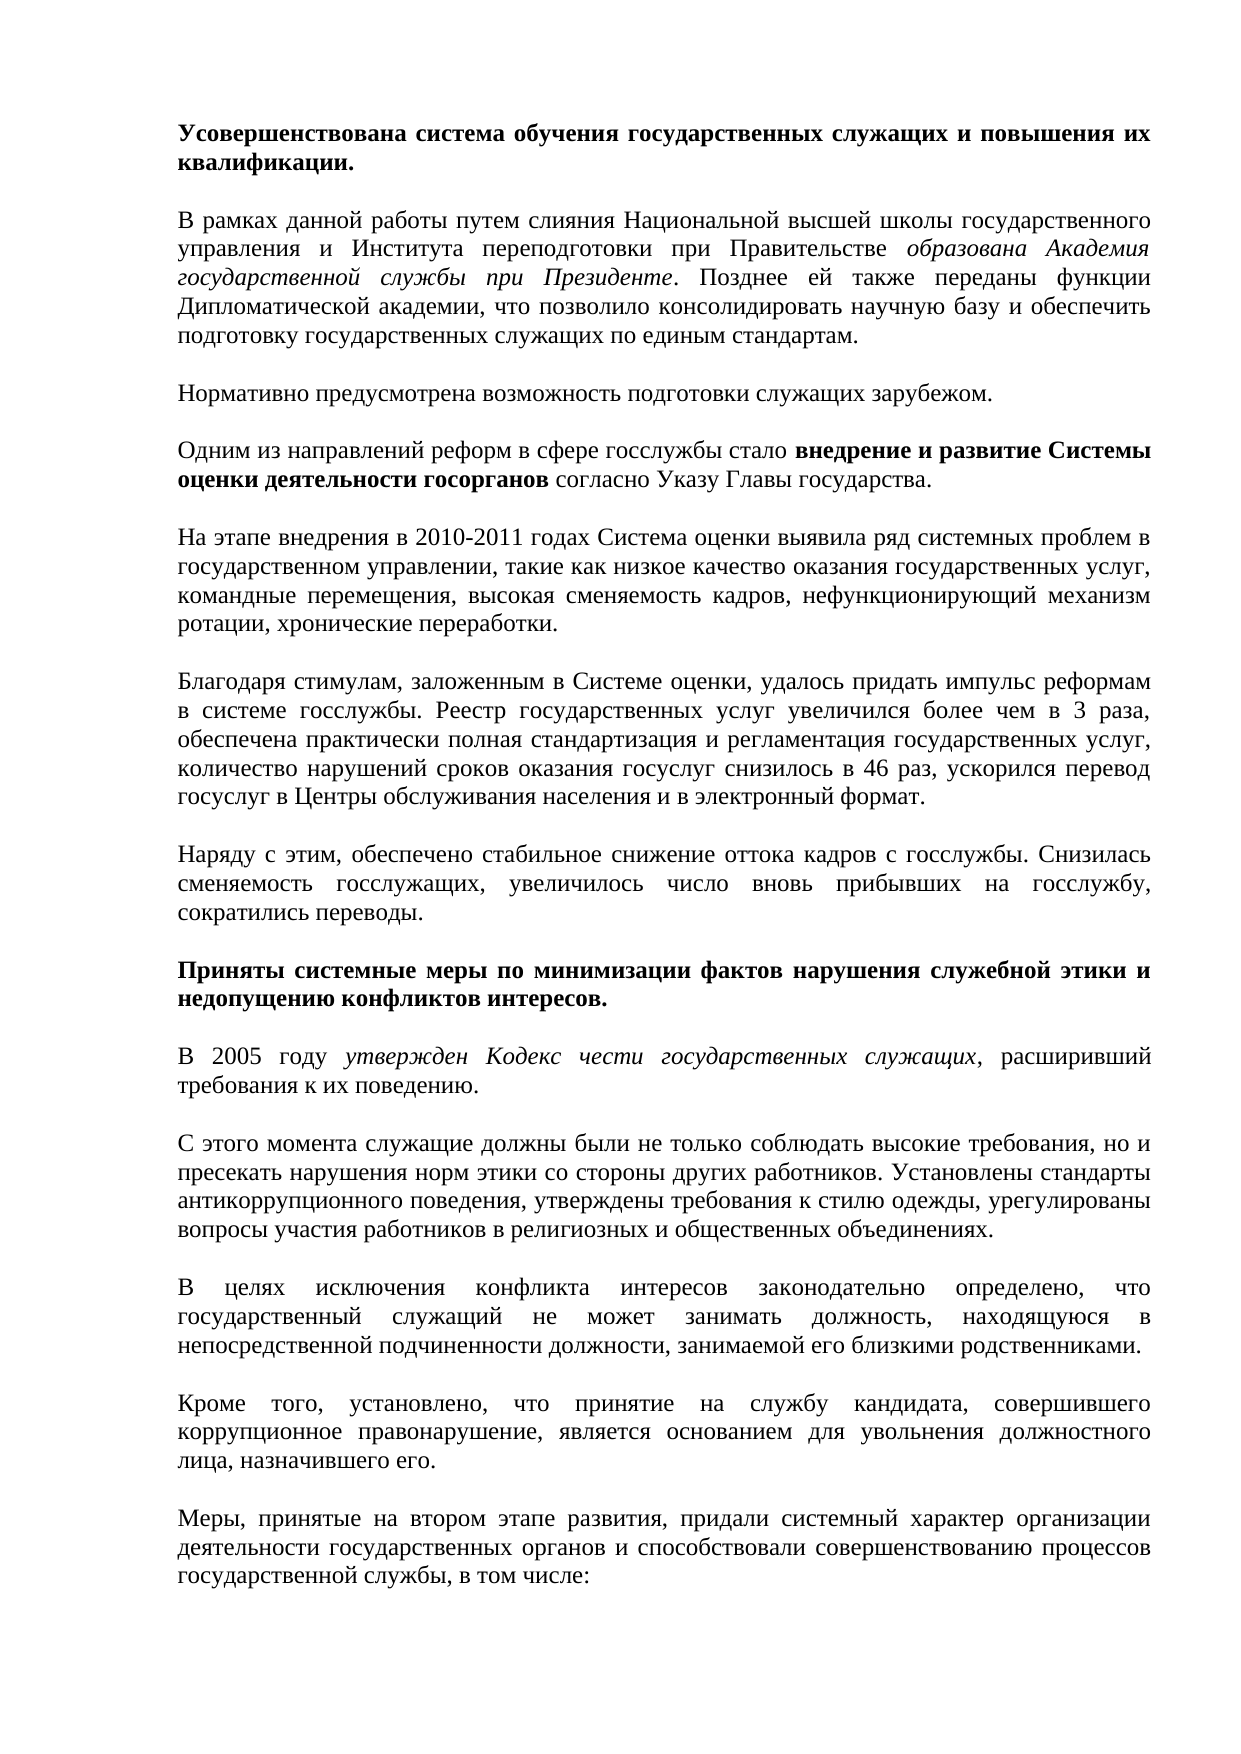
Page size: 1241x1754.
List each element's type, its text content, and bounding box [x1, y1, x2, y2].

text В 2005 году утвержден Кодекс чести государственных служащих, расширивший требования к их поведению. [177, 1041, 1152, 1099]
text Кроме того, установлено, что принятие на службу кандидата, совершившего коррупционное правонарушение, является основанием для увольнения должностного лица, назначившего его. [177, 1388, 1152, 1474]
text Одним из направлений реформ в сфере госслужбы стало внедрение и развитие Системы оценки деятельности госорганов согласно Указу Главы государства. [177, 436, 1152, 493]
text Наряду с этим, обеспечено стабильное снижение оттока кадров с госслужбы. Снизилась сменяемость госслужащих, увеличилось число вновь прибывших на госслужбу, сократились переводы. [177, 839, 1152, 926]
text Приняты системные меры по минимизации фактов нарушения служебной этики и недопущению конфликтов интересов. [177, 955, 1152, 1012]
text Благодаря стимулам, заложенным в Системе оценки, удалось придать импульс реформам в системе госслужбы. Реестр государственных услуг увеличился более чем в 3 раза, обеспечена практически полная стандартизация и регламентация государственных услуг, количество нарушений сроков оказания госуслуг снизилось в 46 раз, ускорился перевод госуслуг в Центры обслуживания населения и в электронный формат. [177, 666, 1152, 810]
text Меры, принятые на втором этапе развития, придали системный характер организации деятельности государственных органов и способствовали совершенствованию процессов государственной службы, в том числе: [177, 1503, 1152, 1589]
text В целях исключения конфликта интересов законодательно определено, что государственный служащий не может занимать должность, находящуюся в непосредственной подчиненности должности, занимаемой его близкими родственниками. [177, 1272, 1152, 1358]
text На этапе внедрения в 2010-2011 годах Система оценки выявила ряд системных проблем в государственном управлении, такие как низкое качество оказания государственных услуг, командные перемещения, высокая сменяемость кадров, нефункционирующий механизм ротации, хронические переработки. [177, 522, 1152, 637]
text Нормативно предусмотрена возможность подготовки служащих зарубежом. [177, 378, 1152, 406]
text С этого момента служащие должны были не только соблюдать высокие требования, но и пресекать нарушения норм этики со стороны других работников. Установлены стандарты антикоррупционного поведения, утверждены требования к стилю одежды, урегулированы вопросы участия работников в религиозных и общественных объединениях. [177, 1128, 1152, 1243]
text В рамках данной работы путем слияния Национальной высшей школы государственного управления и Института переподготовки при Правительстве образована Академия государственной службы при Президенте. Позднее ей также переданы функции Дипломатической академии, что позволило консолидировать научную базу и обеспечить подготовку государственных служащих по единым стандартам. [177, 205, 1152, 348]
text Усовершенствована система обучения государственных служащих и повышения их квалификации. [177, 118, 1152, 176]
